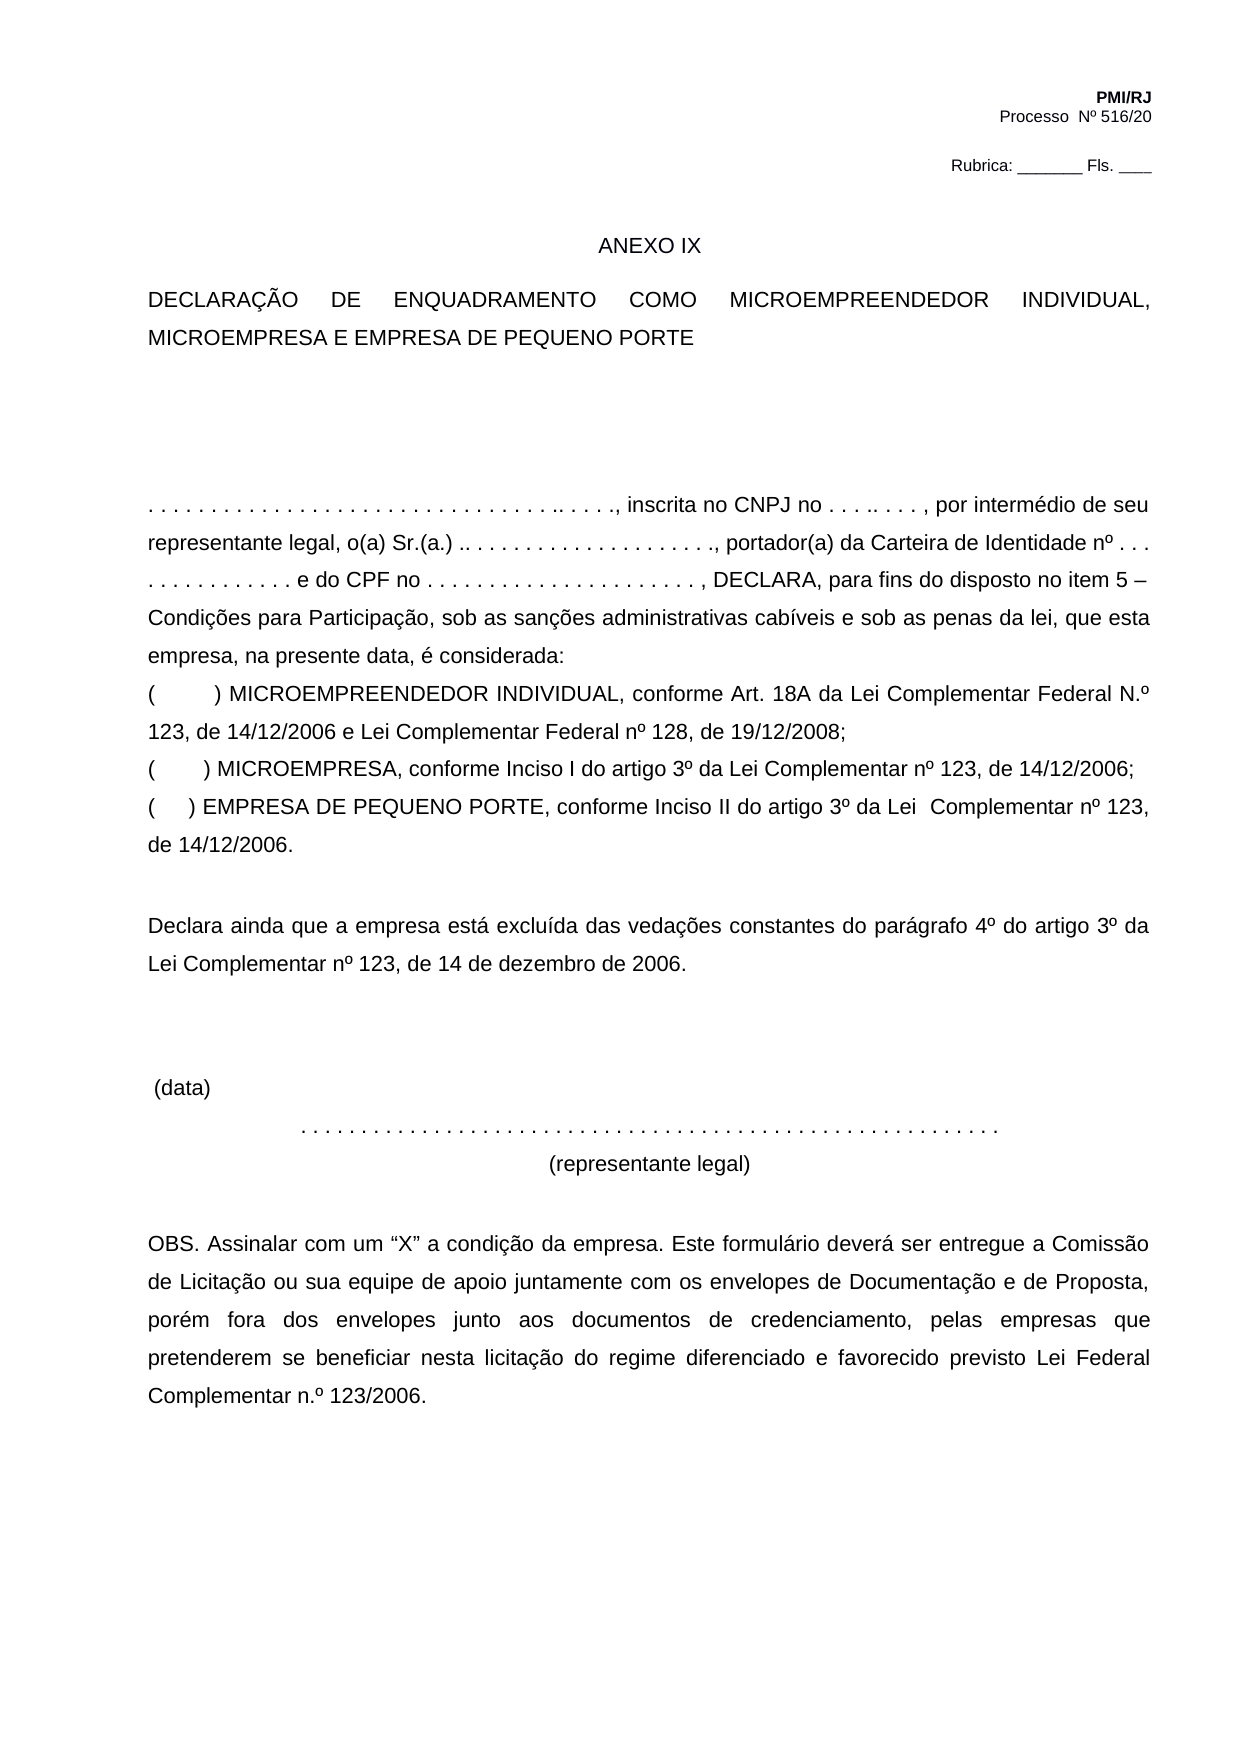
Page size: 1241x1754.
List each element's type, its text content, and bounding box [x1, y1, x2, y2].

text ANEXO IX [148, 233, 1152, 258]
text . . . . . . . . . . . . . . . . . . . . . . . . . . . . . . . . . . . . . . . . . . . . . . . . . . . . . . . . . . [148, 1113, 1152, 1138]
text DECLARAÇÃO DE ENQUADRAMENTO COMO MICROEMPREENDEDOR INDIVIDUAL, MICROEMPRESA E EMPRESA DE PEQUENO PORTE [148, 287, 1152, 350]
text OBS. Assinalar com um “X” a condição da empresa. Este formulário deverá ser entregue a Comissão de Licitação ou sua equipe de apoio juntamente com os envelopes de Documentação e de Proposta, porém fora dos envelopes junto aos documentos de credenciamento, pelas empresas que pretenderem se beneficiar nesta licitação do regime diferenciado e favorecido previsto Lei Federal Complementar n.º 123/2006. [148, 1231, 1152, 1408]
text ( ) MICROEMPRESA, conforme Inciso I do artigo 3º da Lei Complementar nº 123, de 14/12/2006; [148, 756, 1152, 782]
text Declara ainda que a empresa está excluída das vedações constantes do parágrafo 4º do artigo 3º da Lei Complementar nº 123, de 14 de dezembro de 2006. [148, 913, 1152, 976]
text ( ) EMPRESA DE PEQUENO PORTE, conforme Inciso II do artigo 3º da Lei Complementar nº 123, de 14/12/2006. [148, 794, 1152, 857]
text ( ) MICROEMPREENDEDOR INDIVIDUAL, conforme Art. 18A da Lei Complementar Federal N.º 123, de 14/12/2006 e Lei Complementar Federal nº 128, de 19/12/2008; [148, 681, 1152, 744]
text . . . . . . . . . . . . . . . . . . . . . . . . . . . . . . . . .. . . . ., inscrita no CNPJ no . . . .. . . . , por intermédio de seu representante legal, o(a) Sr.(a.) .. . . . . . . . . . . . . . . . . . . . ., portador(a) da Carteira de Identidade nº . . . . . . . . . . . . . . . e do CPF no . . . . . . . . . . . . . . . . . . . . . . , DECLARA, para fins do disposto no item 5 – Condições para Participação, sob as sanções administrativas cabíveis e sob as penas da lei, que esta empresa, na presente data, é considerada: [148, 492, 1152, 668]
text (representante legal) [148, 1150, 1152, 1176]
text (data) [148, 1075, 1152, 1100]
